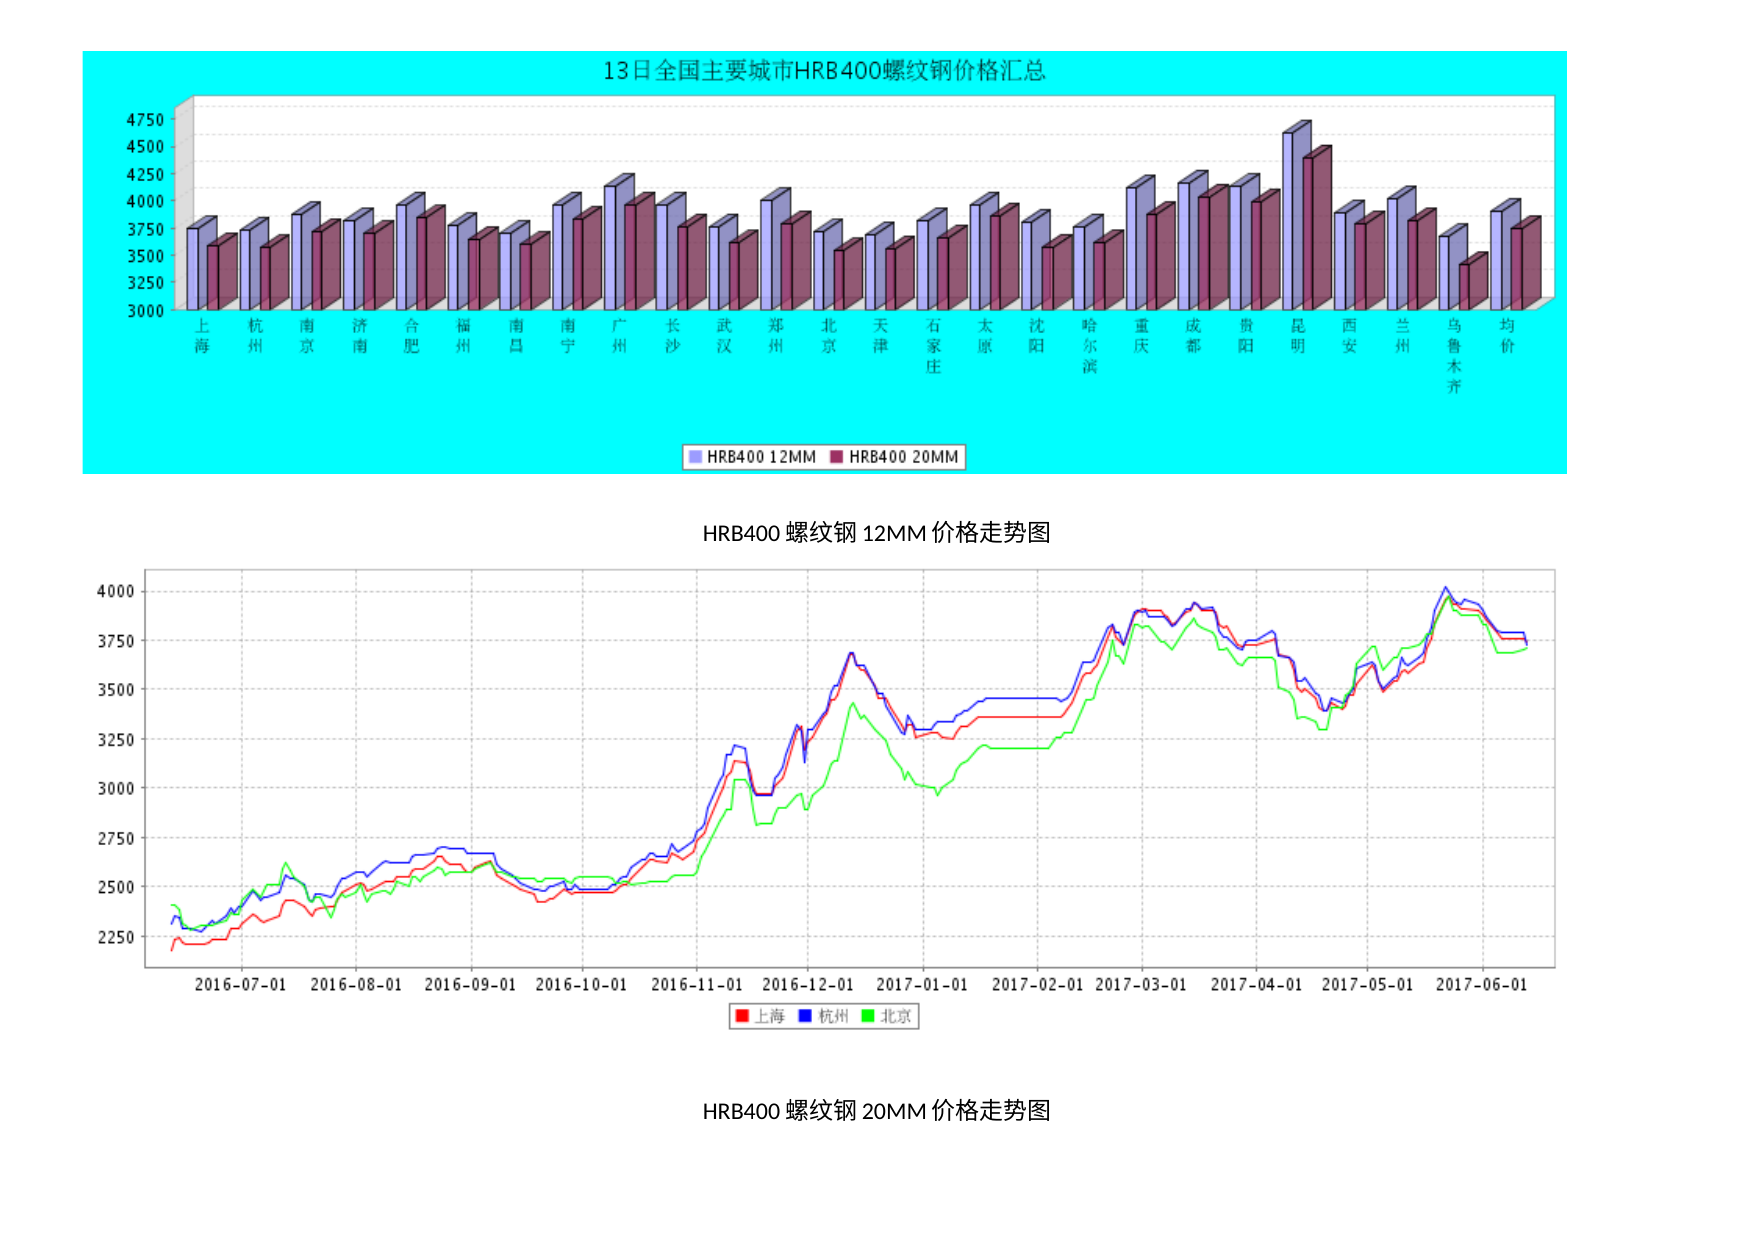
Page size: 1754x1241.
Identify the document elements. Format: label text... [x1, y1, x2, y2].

picture [82, 51, 1567, 474]
picture [82, 563, 1567, 1033]
text HRB400螺纹钢12MM价格走势图 [83, 499, 1671, 564]
text HRB400螺纹钢20MM价格走势图 [83, 1076, 1671, 1141]
